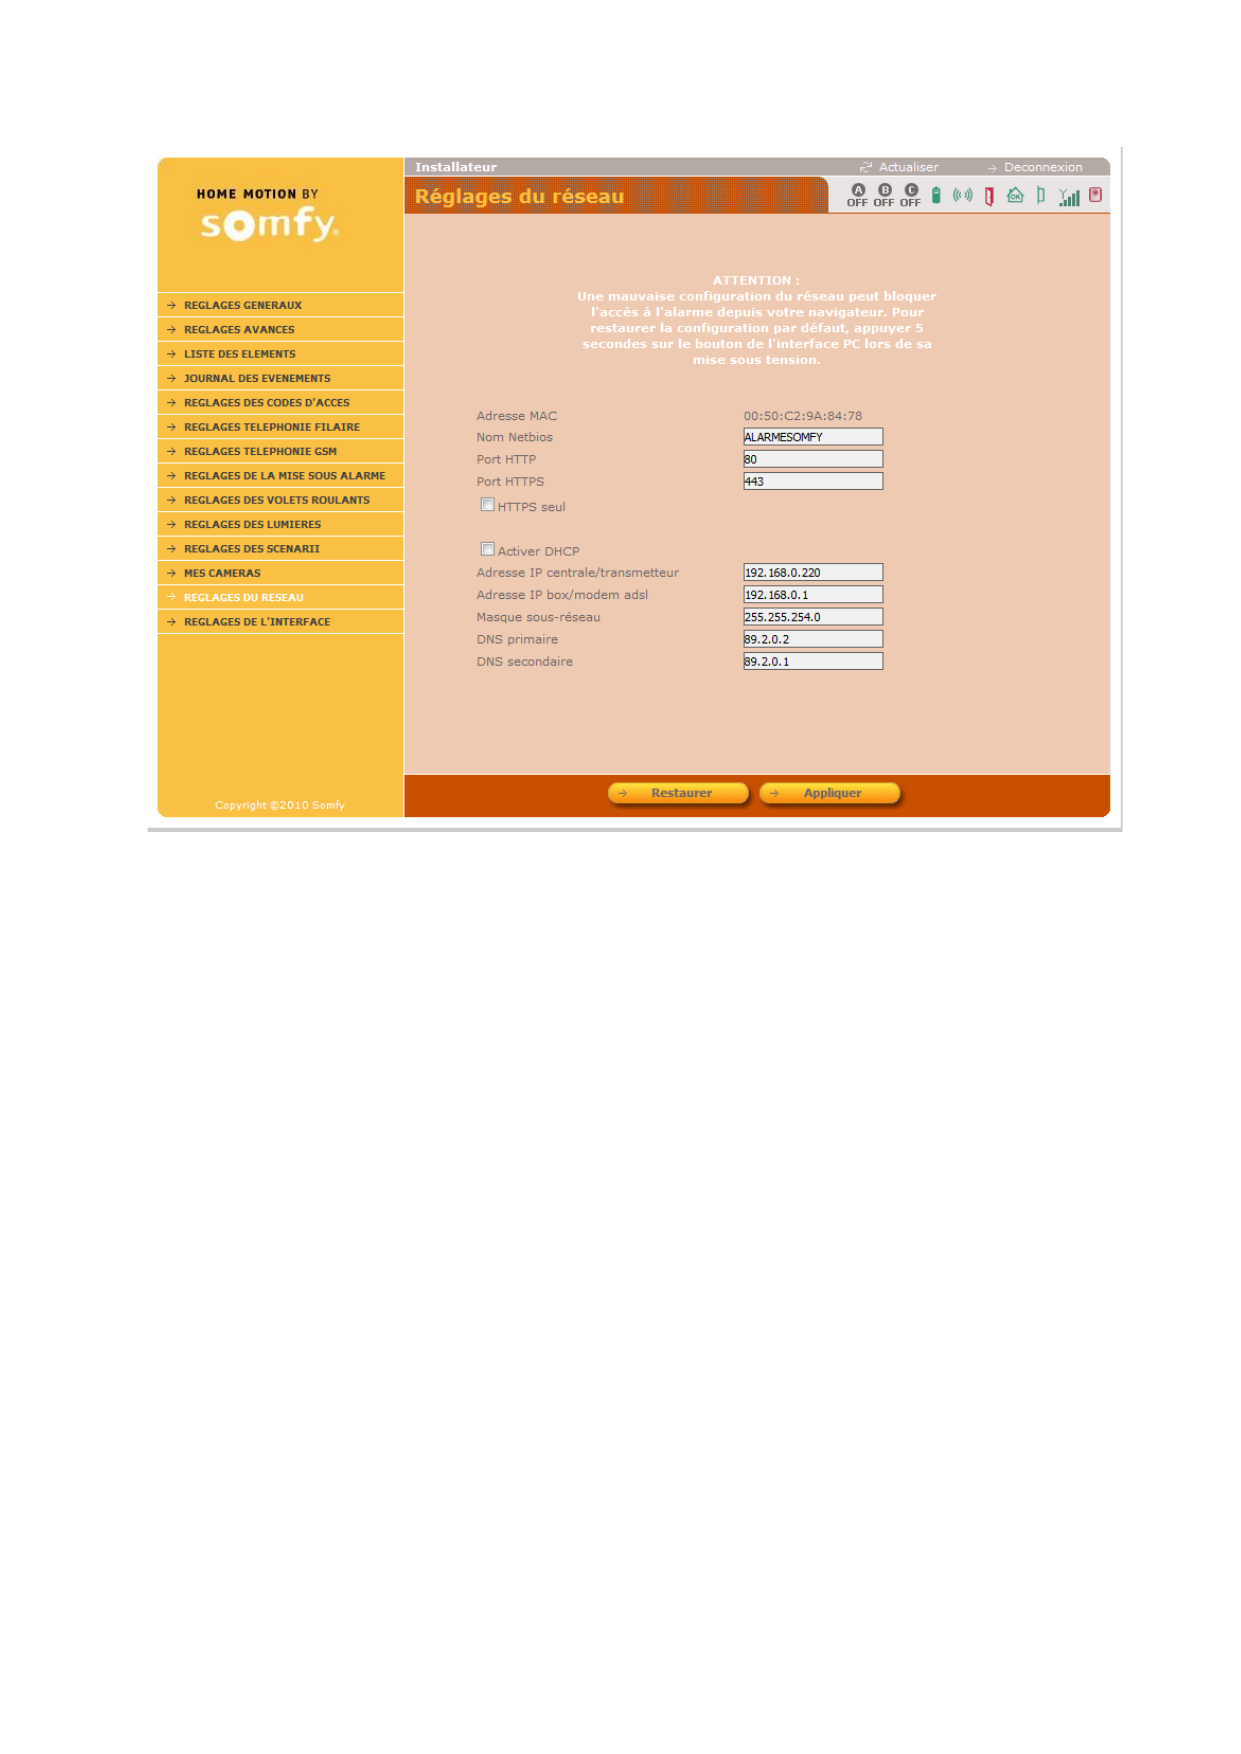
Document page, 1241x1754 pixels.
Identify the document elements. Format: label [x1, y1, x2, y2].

picture [147, 147, 1123, 832]
